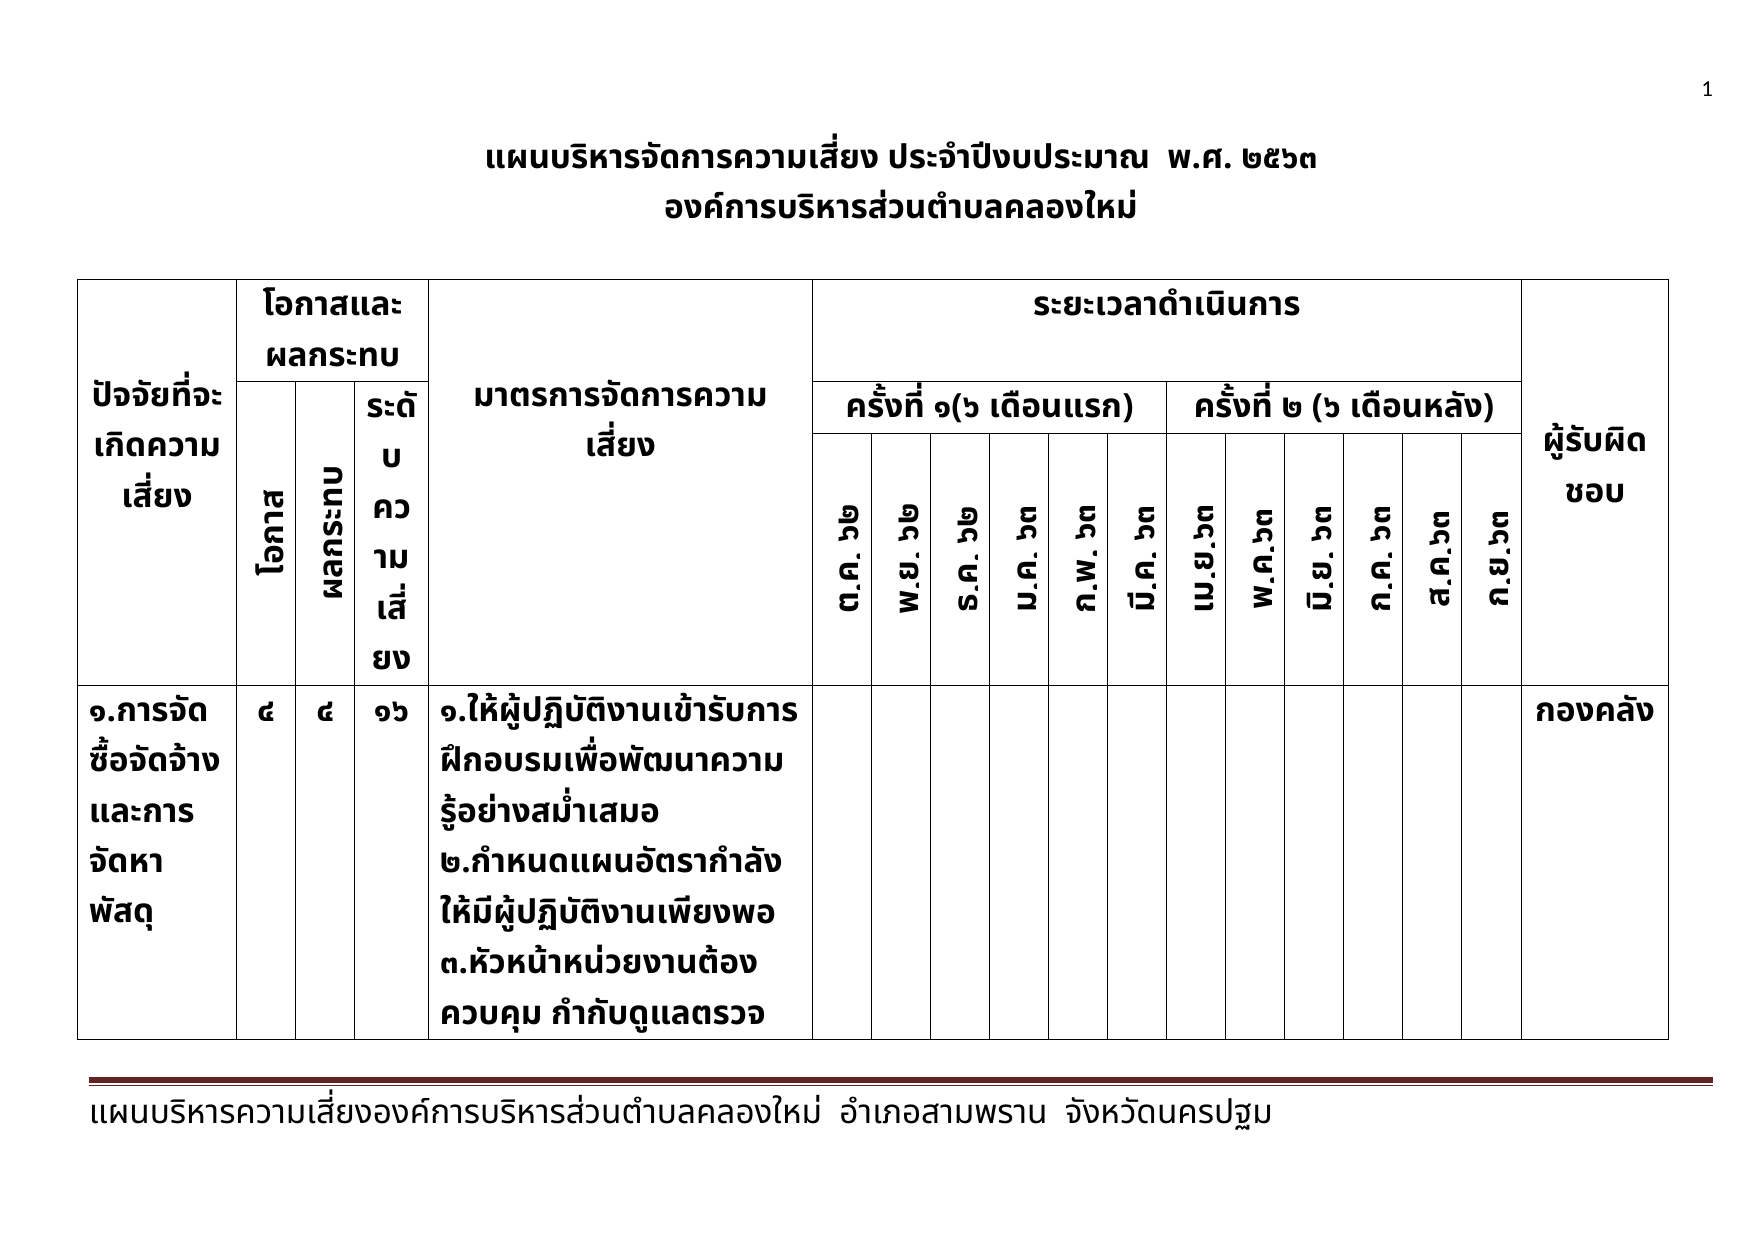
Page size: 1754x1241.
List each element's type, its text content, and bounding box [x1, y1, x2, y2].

table_cell พ.ค.๖๓ [1226, 434, 1284, 684]
table_cell [872, 686, 930, 1039]
text แผนบริหารจัดการความเสี่ยง ประจำปีงบประมาณ พ.ศ. ๒๕๖๓ [89, 133, 1713, 183]
table_cell ก.พ. ๖๓ [1049, 434, 1107, 684]
table_cell ม.ค. ๖๓ [990, 434, 1048, 684]
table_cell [78, 686, 236, 1039]
table_cell มิ.ย. ๖๓ [1285, 434, 1343, 684]
table_cell ก.ค. ๖๓ [1344, 434, 1402, 684]
table_cell ๑๖ [355, 686, 428, 1039]
table_cell ธ.ค. ๖๒ [931, 434, 989, 684]
table_cell [1167, 686, 1225, 1039]
table_cell เม.ย.๖๓ [1167, 434, 1225, 684]
table_header ผู้รับผิดชอบ [1522, 280, 1668, 684]
table_cell [931, 686, 989, 1039]
table_cell กองคลัง [1522, 686, 1668, 1039]
table_cell [1403, 686, 1461, 1039]
text องค์การบริหารส่วนตำบลคลองใหม่ [89, 183, 1713, 234]
table_cell [813, 686, 871, 1039]
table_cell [429, 686, 812, 1039]
table_cell [1226, 686, 1284, 1039]
table_header โอกาสและผลกระทบ [237, 280, 428, 381]
table_cell [1462, 686, 1521, 1039]
table_header ระยะเวลาดำเนินการ [813, 280, 1521, 381]
table_cell [1049, 686, 1107, 1039]
table_cell มี.ค. ๖๓ [1108, 434, 1166, 684]
table_cell ครั้งที่ ๒ (๖ เดือนหลัง) [1167, 382, 1521, 433]
table_cell [1285, 686, 1343, 1039]
table_cell ก.ย.๖๓ [1462, 434, 1521, 684]
table_cell [990, 686, 1048, 1039]
table_cell ผลกระทบ [296, 382, 354, 684]
table_cell โอกาส [237, 382, 295, 684]
table_cell [1108, 686, 1166, 1039]
table_cell ๔ [296, 686, 354, 1039]
table_cell ๔ [237, 686, 295, 1039]
table_cell ระดับความเสี่ยง [355, 382, 428, 684]
table_header ปัจจัยที่จะเกิดความเสี่ยง [78, 280, 236, 684]
table_cell ครั้งที่ ๑(๖ เดือนแรก) [813, 382, 1166, 433]
table_cell ต.ค. ๖๒ [813, 434, 871, 684]
table_header มาตรการจัดการความเสี่ยง [429, 280, 812, 684]
table_cell ส.ค.๖๓ [1403, 434, 1461, 684]
table_cell [1344, 686, 1402, 1039]
table_cell พ.ย. ๖๒ [872, 434, 930, 684]
